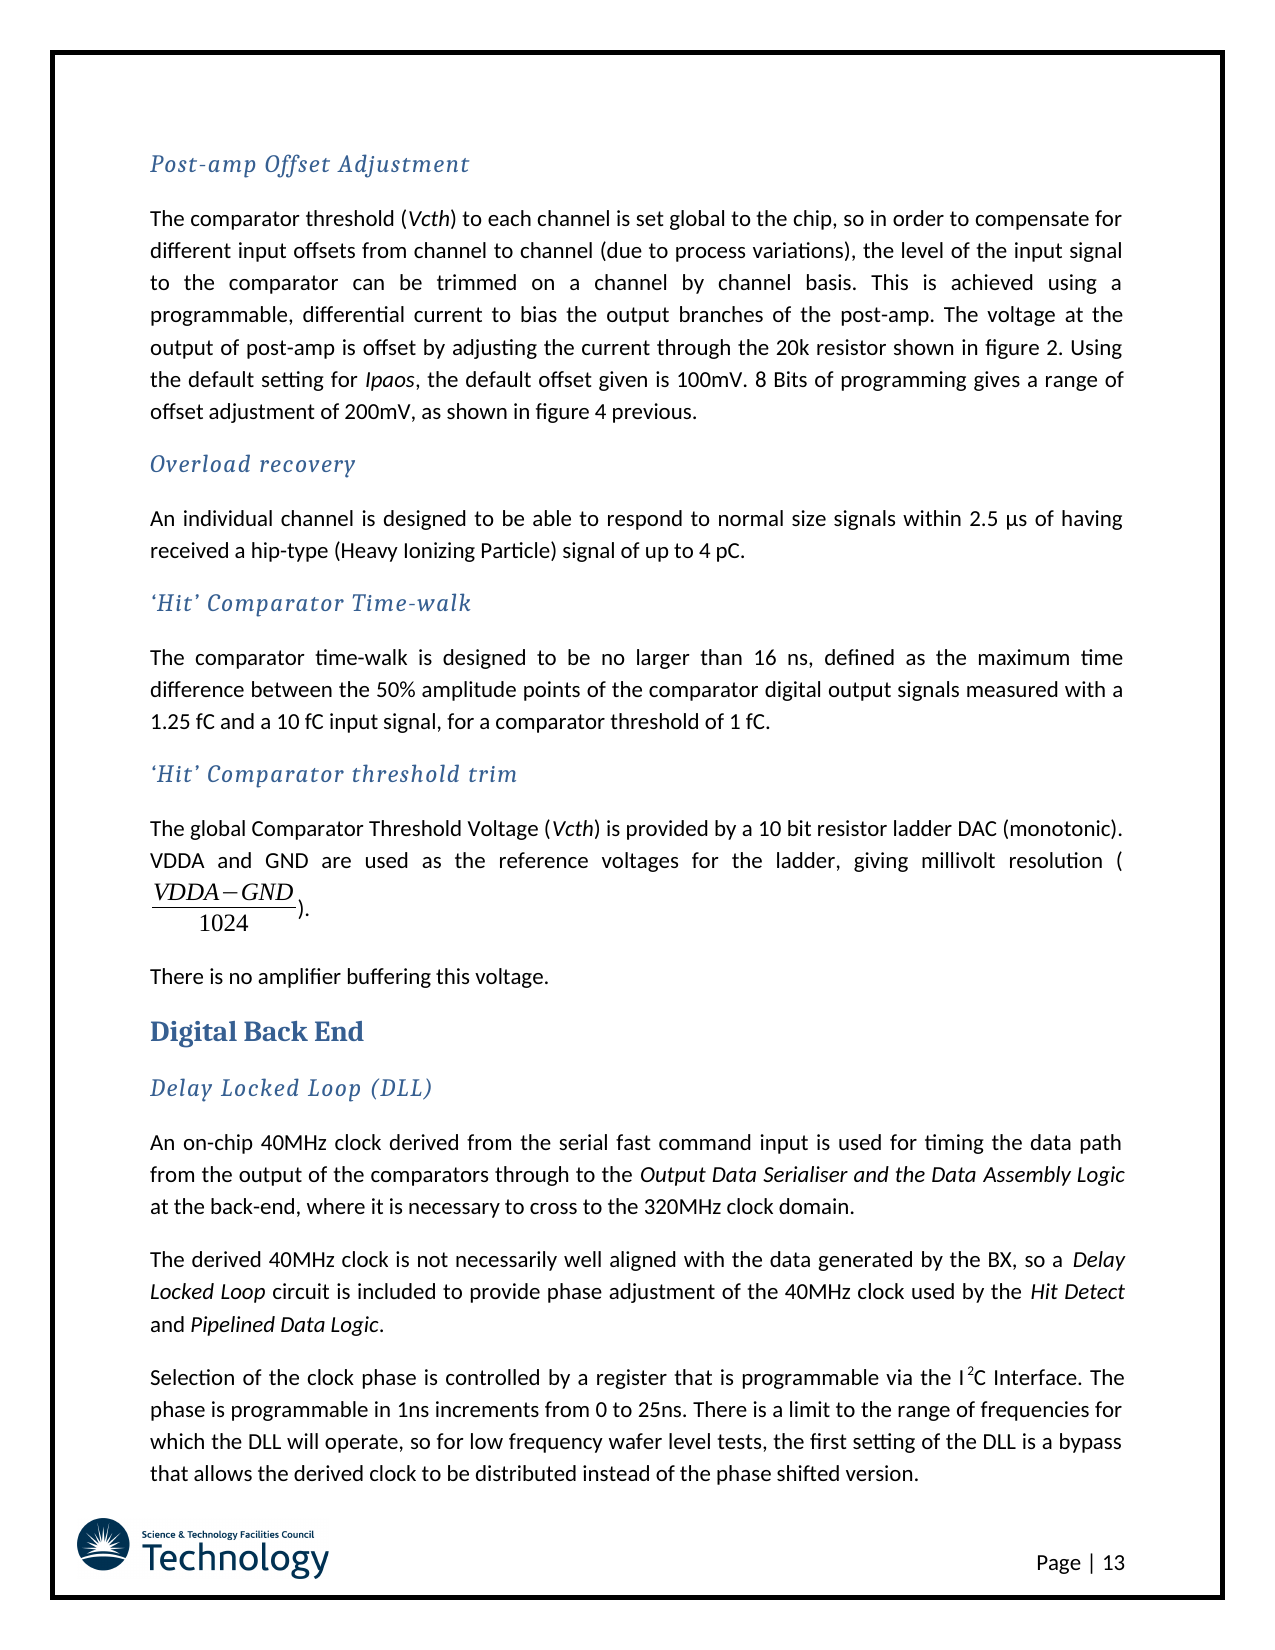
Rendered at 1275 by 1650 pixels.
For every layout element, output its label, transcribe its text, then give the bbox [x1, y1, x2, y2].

subtitle ‘Hit’ Comparator threshold trim [150, 760, 1125, 789]
text The comparator threshold (Vcth) to each channel is set global to the chip, so in order to compensate for different input offsets from channel to channel (due to process variations), the level of the input signal to the comparator can be trimmed on a channel by channel basis. This is achieved using a programmable, differential current to bias the output branches of the post-amp. The voltage at the output of post-amp is offset by adjusting the current through the 20k resistor shown in figure 2. Using the default setting for Ipaos, the default offset given is 100mV. 8 Bits of programming gives a range of offset adjustment of 200mV, as shown in figure 4 previous. [150, 204, 1125, 425]
subtitle ‘Hit’ Comparator Time-walk [150, 589, 1125, 618]
subtitle Overload recovery [150, 450, 1125, 479]
text An on-chip 40MHz clock derived from the serial fast command input is used for timing the data path from the output of the comparators through to the Output Data Serialiser and the Data Assembly Logic at the back-end, where it is necessary to cross to the 320MHz clock domain. [150, 1128, 1125, 1220]
picture [77, 1518, 329, 1579]
subtitle Digital Back End [150, 1016, 1125, 1049]
subtitle Delay Locked Loop (DLL) [150, 1074, 1125, 1103]
text There is no amplifier buffering this voltage. [150, 962, 1125, 991]
text The comparator time-walk is designed to be no larger than 16 ns, defined as the maximum time difference between the 50% amplitude points of the comparator digital output signals measured with a 1.25 fC and a 10 fC input signal, for a comparator threshold of 1 fC. [150, 643, 1125, 735]
text The global Comparator Threshold Voltage (Vcth) is provided by a 10 bit resistor ladder DAC (monotonic). VDDA and GND are used as the reference voltages for the ladder, giving millivolt resolution (). [150, 814, 1125, 937]
text Selection of the clock phase is controlled by a register that is programmable via the I2C Interface. The phase is programmable in 1ns increments from 0 to 25ns. There is a limit to the range of frequencies for which the DLL will operate, so for low frequency wafer level tests, the first setting of the DLL is a bypass that allows the derived clock to be distributed instead of the phase shifted version. [150, 1363, 1125, 1487]
text An individual channel is designed to be able to respond to normal size signals within 2.5 µs of having received a hip-type (Heavy Ionizing Particle) signal of up to 4 pC. [150, 504, 1125, 564]
text The derived 40MHz clock is not necessarily well aligned with the data generated by the BX, so a Delay Locked Loop circuit is included to provide phase adjustment of the 40MHz clock used by the Hit Detect and Pipelined Data Logic. [150, 1245, 1125, 1338]
subtitle Post-amp Offset Adjustment [150, 150, 1125, 179]
